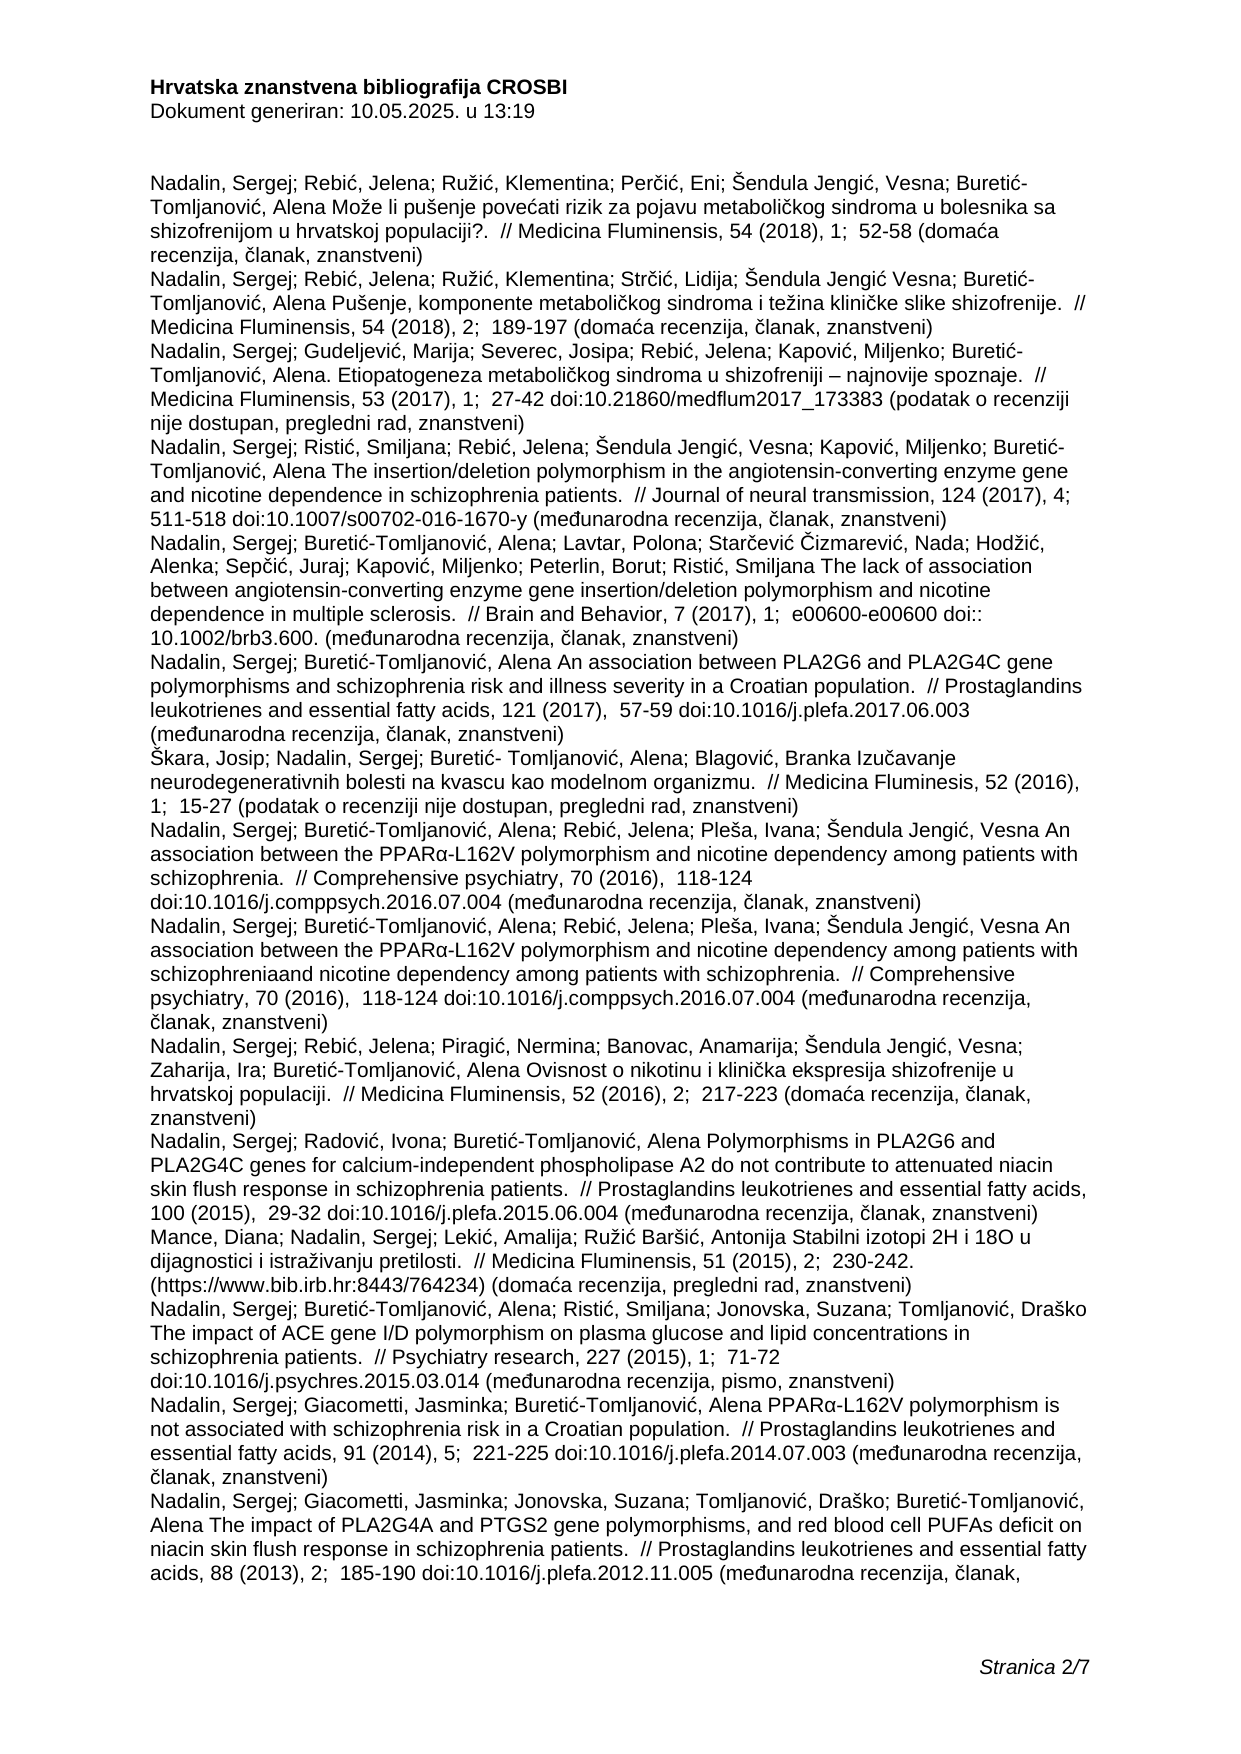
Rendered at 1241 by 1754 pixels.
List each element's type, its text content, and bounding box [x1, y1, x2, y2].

text Nadalin, Sergej; Rebić, Jelena; Piragić, Nermina; Banovac, Anamarija; Šendula Jengić, Vesna; Zaharija, Ira; Buretić-Tomljanović, Alena [150, 1033, 1090, 1129]
text Nadalin, Sergej; Rebić, Jelena; Ružić, Klementina; Strčić, Lidija; Šendula Jengić Vesna; Buretić-Tomljanović, Alena [150, 267, 1090, 339]
text Škara, Josip; Nadalin, Sergej; Buretić- Tomljanović, Alena; Blagović, Branka [150, 746, 1090, 818]
text Nadalin, Sergej; Buretić-Tomljanović, Alena; Rebić, Jelena; Pleša, Ivana; Šendula Jengić, Vesna [150, 914, 1090, 1033]
text Nadalin, Sergej; Buretić-Tomljanović, Alena; Rebić, Jelena; Pleša, Ivana; Šendula Jengić, Vesna [150, 818, 1090, 914]
text Nadalin, Sergej; Buretić-Tomljanović, Alena; Lavtar, Polona; Starčević Čizmarević, Nada; Hodžić, Alenka; Sepčić, Juraj; Kapović, Miljenko; Peterlin, Borut; Ristić, Smiljana [150, 530, 1090, 650]
text Nadalin, Sergej; Radović, Ivona; Buretić-Tomljanović, Alena [150, 1129, 1090, 1225]
text Nadalin, Sergej; Ristić, Smiljana; Rebić, Jelena; Šendula Jengić, Vesna; Kapović, Miljenko; Buretić-Tomljanović, Alena [150, 434, 1090, 530]
text Nadalin, Sergej; Giacometti, Jasminka; Buretić-Tomljanović, Alena [150, 1393, 1090, 1489]
text Nadalin, Sergej; Gudeljević, Marija; Severec, Josipa; Rebić, Jelena; Kapović, Miljenko; Buretić-Tomljanović, Alena. [150, 339, 1090, 434]
text Nadalin, Sergej; Buretić-Tomljanović, Alena; Ristić, Smiljana; Jonovska, Suzana; Tomljanović, Draško [150, 1297, 1090, 1393]
text Nadalin, Sergej; Rebić, Jelena; Ružić, Klementina; Perčić, Eni; Šendula Jengić, Vesna; Buretić-Tomljanović, Alena [150, 171, 1090, 267]
text Nadalin, Sergej; Buretić-Tomljanović, Alena [150, 650, 1090, 746]
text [150, 1489, 1090, 1584]
text Mance, Diana; Nadalin, Sergej; Lekić, Amalija; Ružić Baršić, Antonija [150, 1225, 1090, 1297]
